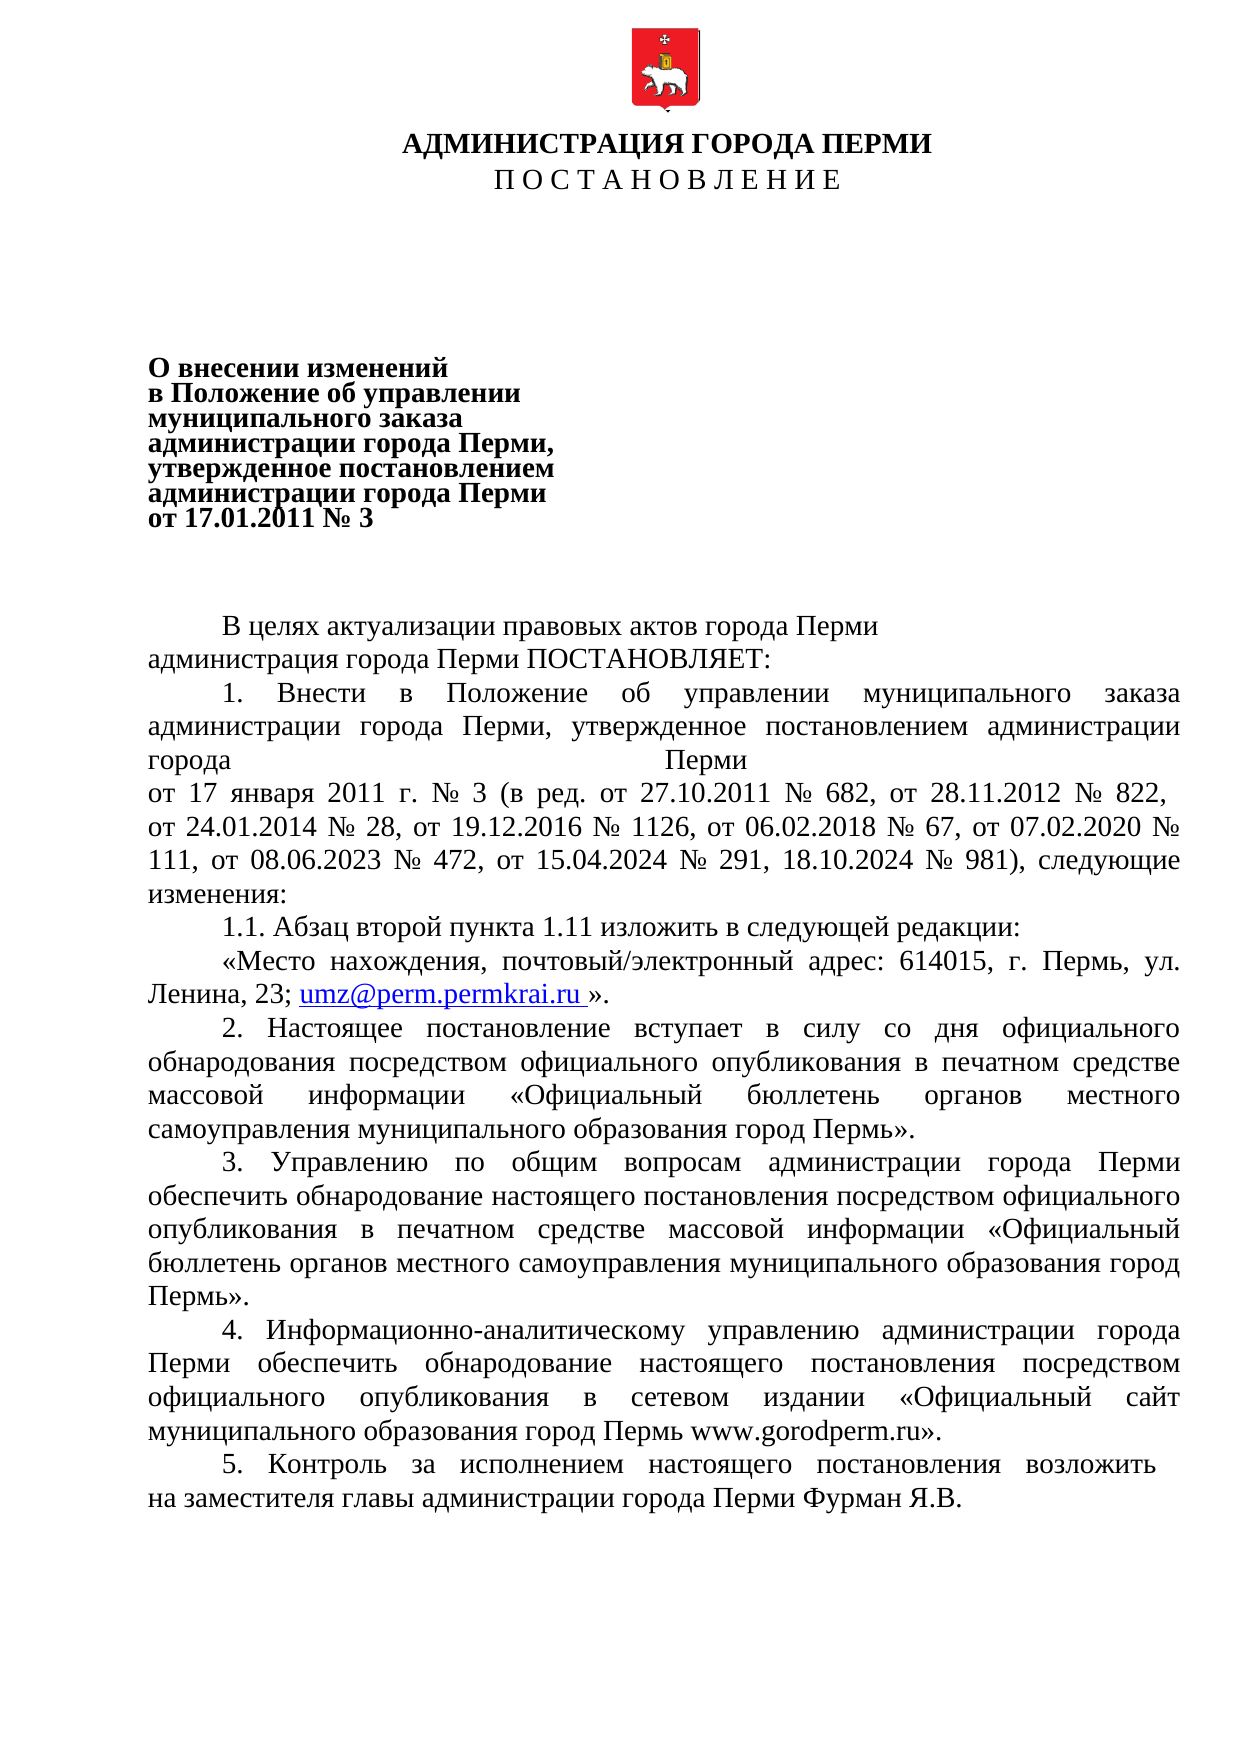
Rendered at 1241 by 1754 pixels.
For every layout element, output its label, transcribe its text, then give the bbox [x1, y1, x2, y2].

text О внесении изменений [148, 358, 1181, 383]
text администрация города Перми ПОСТАНОВЛЯЕТ: [148, 641, 1181, 675]
text 1. Внести в Положение об управлении муниципального заказа администрации города Перми, утвержденное постановлением администрации города Перми от 17 января 2011 г. № 3 (в ред. от 27.10.2011 № 682, от 28.11.2012 № 822, от 24.01.2014 № 28, от 19.12.2016 № 1126, от 06.02.2018 № 67, от 07.02.2020 № 111, от 08.06.2023 № 472, от 15.04.2024 № 291, 18.10.2024 № 981), следующие изменения: [148, 675, 1181, 909]
text «Место нахождения, почтовый/электронный адрес: 614015, г. Пермь, ул. Ленина, 23; umz@perm.permkrai.ru ». [148, 943, 1181, 1010]
picture [631, 28, 699, 110]
text 2. Настоящее постановление вступает в силу со дня официального обнародования посредством официального опубликования в печатном средстве массовой информации «Официальный бюллетень органов местного самоуправления муниципального образования город Пермь». [148, 1010, 1181, 1144]
text В целях актуализации правовых актов города Перми [148, 608, 1181, 641]
text 1.1. Абзац второй пункта 1.11 изложить в следующей редакции: [148, 909, 1181, 943]
text 5. Контроль за исполнением настоящего постановления возложить на заместителя главы администрации города Перми Фурман Я.В. [148, 1446, 1181, 1513]
text 4. Информационно-аналитическому управлению администрации города Перми обеспечить обнародование настоящего постановления посредством официального опубликования в сетевом издании «Официальный сайт муниципального образования город Пермь www.gorodperm.ru». [148, 1312, 1181, 1446]
text 3. Управлению по общим вопросам администрации города Перми обеспечить обнародование настоящего постановления посредством официального опубликования в печатном средстве массовой информации «Официальный бюллетень органов местного самоуправления муниципального образования город Пермь». [148, 1144, 1181, 1312]
text в Положение об управлении муниципального заказа администрации города Перми, утвержденное постановлением администрации города Перми от 17.01.2011 № 3 [148, 383, 1181, 533]
